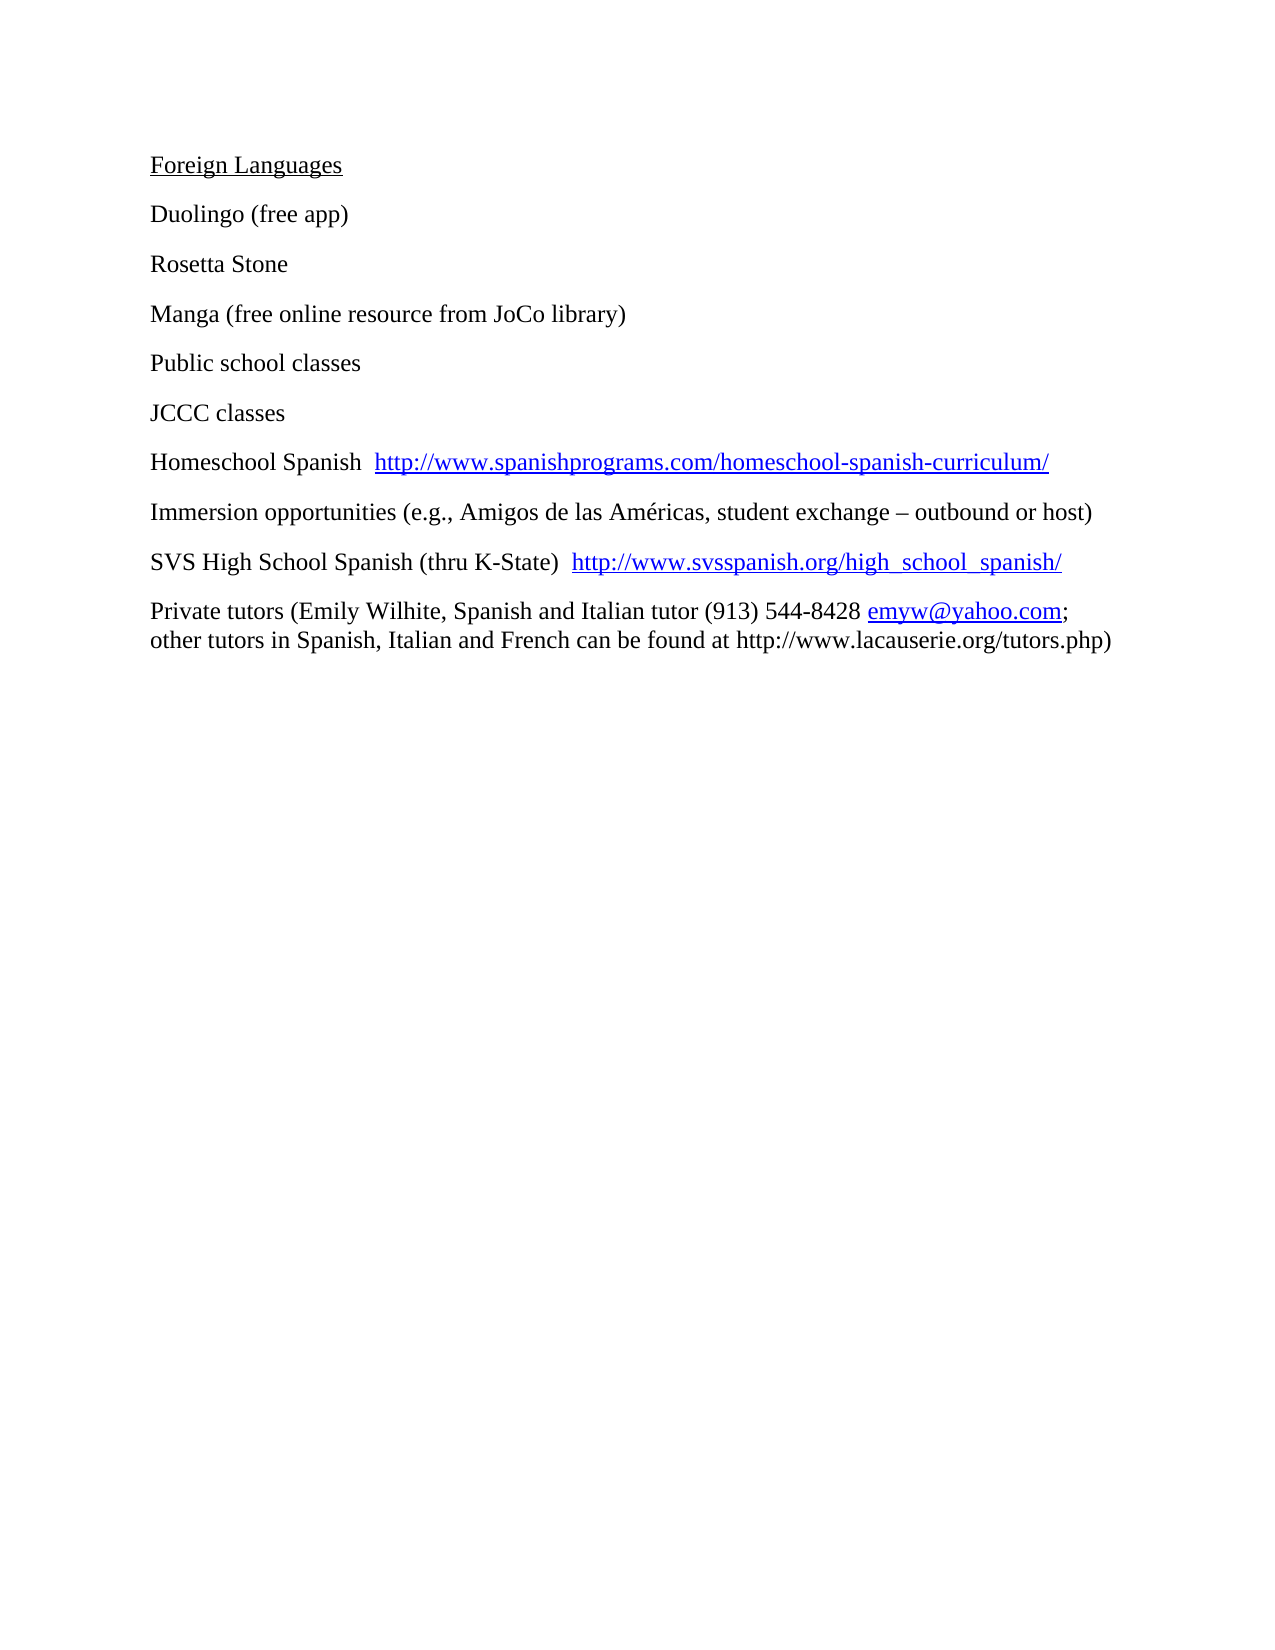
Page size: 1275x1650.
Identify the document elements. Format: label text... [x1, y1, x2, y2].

text Private tutors (Emily Wilhite, Spanish and Italian tutor (913) 544-8428 emyw@yahoo.com; other tutors in Spanish, Italian and French can be found at http://www.lacauserie.org/tutors.php) [150, 596, 1125, 654]
text Duolingo (free app) [150, 199, 1125, 228]
text Immersion opportunities (e.g., Amigos de las Américas, student exchange – outbound or host) [150, 497, 1125, 526]
text Rosetta Stone [150, 249, 1125, 278]
text Foreign Languages [150, 150, 1125, 179]
text JCCC classes [150, 398, 1125, 427]
text Homeschool Spanish http://www.spanishprograms.com/homeschool-spanish-curriculum/ [150, 447, 1125, 476]
text SVS High School Spanish (thru K-State) http://www.svsspanish.org/high_school_spanish/ [150, 547, 1125, 575]
text Manga (free online resource from JoCo library) [150, 299, 1125, 327]
text Public school classes [150, 348, 1125, 377]
